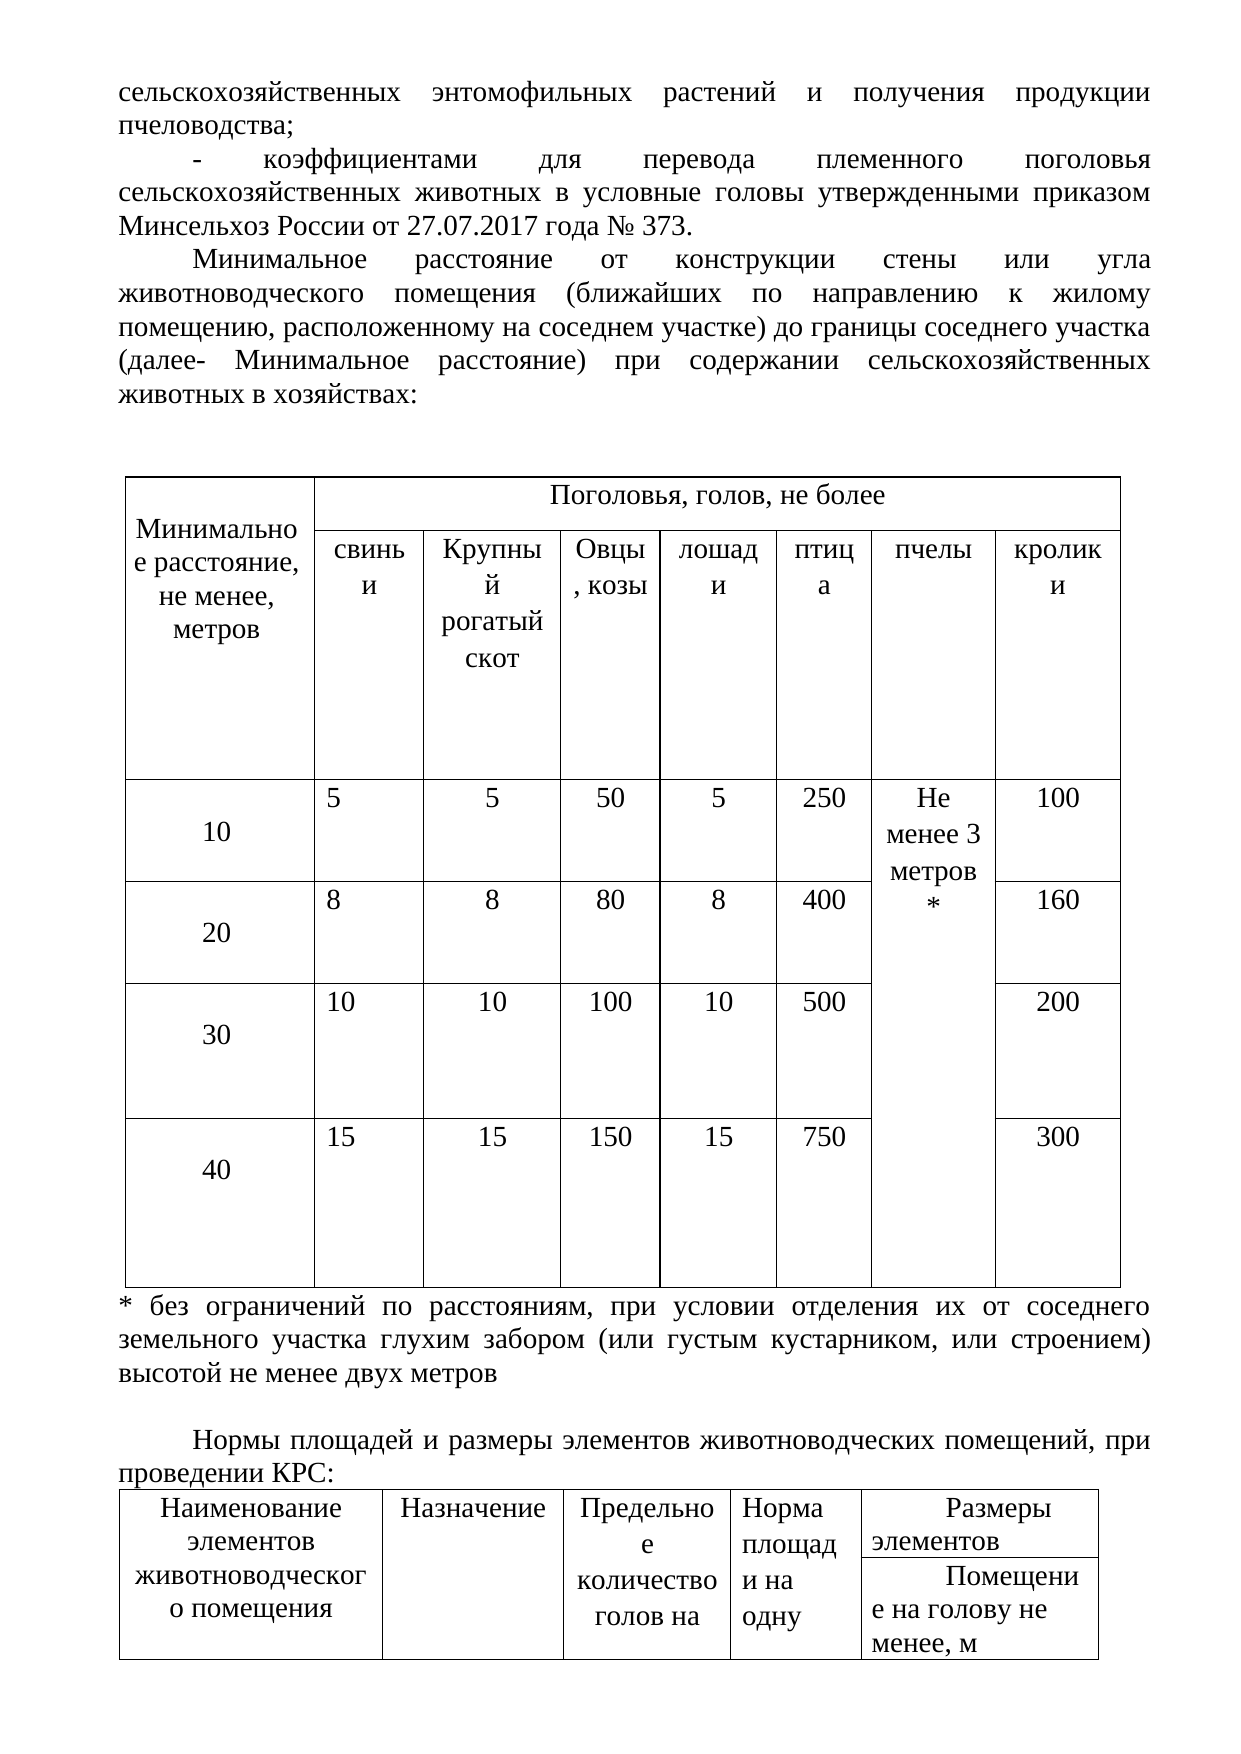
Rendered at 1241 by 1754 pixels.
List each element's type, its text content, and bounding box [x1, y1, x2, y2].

table_cell Крупный рогатый скот [424, 531, 560, 779]
table_cell 750 [777, 1119, 871, 1287]
text Минимальное расстояние от конструкции стены или угла животноводческого помещения (ближайших по направлению к жилому помещению, расположенному на соседнем участке) до границы соседнего участка (далее- Минимальное расстояние) при содержании сельскохозяйственных животных в хозяйствах: [118, 242, 1152, 409]
table_header Размеры элементов [862, 1490, 1098, 1557]
table_cell свиньи [315, 531, 423, 779]
table_cell 40 [126, 1119, 314, 1287]
table_cell 15 [424, 1119, 560, 1287]
table_header Минимальное расстояние, не менее, метров [126, 478, 314, 779]
table_cell птица [777, 531, 871, 779]
table_cell Овцы, козы [561, 531, 659, 779]
table_cell 250 [777, 780, 871, 881]
table_cell 50 [561, 780, 659, 881]
table_cell 200 [996, 984, 1120, 1118]
table_cell кролики [996, 531, 1120, 779]
table_cell 8 [661, 882, 776, 983]
table_cell 10 [661, 984, 776, 1118]
text - коэффициентами для перевода племенного поголовья сельскохозяйственных животных в условные головы утвержденными приказом Минсельхоз России от 27.07.2017 года № 373. [118, 141, 1152, 242]
table_header Назначение [383, 1490, 563, 1659]
table_cell 400 [777, 882, 871, 983]
table_header Норма площади на одну гол., не менее м [731, 1490, 861, 1659]
text * без ограничений по расстояниям, при условии отделения их от соседнего земельного участка глухим забором (или густым кустарником, или строением) высотой не менее двух метров [118, 1288, 1152, 1388]
table_cell 30 [126, 984, 314, 1118]
table_cell 8 [424, 882, 560, 983]
table_cell 10 [424, 984, 560, 1118]
table_cell 15 [661, 1119, 776, 1287]
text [118, 74, 1152, 141]
table_cell Помещение на голову не менее, м [862, 1558, 1098, 1659]
table_cell 20 [126, 882, 314, 983]
table_header Поголовья, голов, не более [315, 478, 1120, 530]
table_cell 5 [661, 780, 776, 881]
table_cell 10 [126, 780, 314, 881]
table_cell 8 [315, 882, 423, 983]
table_cell 160 [996, 882, 1120, 983]
table_cell 5 [424, 780, 560, 881]
table_cell 150 [561, 1119, 659, 1287]
table_cell 80 [561, 882, 659, 983]
table_cell лошади [661, 531, 776, 779]
table_cell 5 [315, 780, 423, 881]
table_cell пчелы [872, 531, 995, 779]
table_cell 500 [777, 984, 871, 1118]
text Нормы площадей и размеры элементов животноводческих помещений, при проведении КРС: [118, 1422, 1152, 1489]
table_cell 100 [996, 780, 1120, 881]
table_cell 10 [315, 984, 423, 1118]
table_cell 15 [315, 1119, 423, 1287]
table_cell 100 [561, 984, 659, 1118]
table_cell Не менее 3 метров* [872, 780, 995, 1287]
table_header Предельное количество голов на один элемент помещения [564, 1490, 730, 1659]
table_header Наименование элементов животноводческого помещения [120, 1490, 382, 1659]
table_cell 300 [996, 1119, 1120, 1287]
